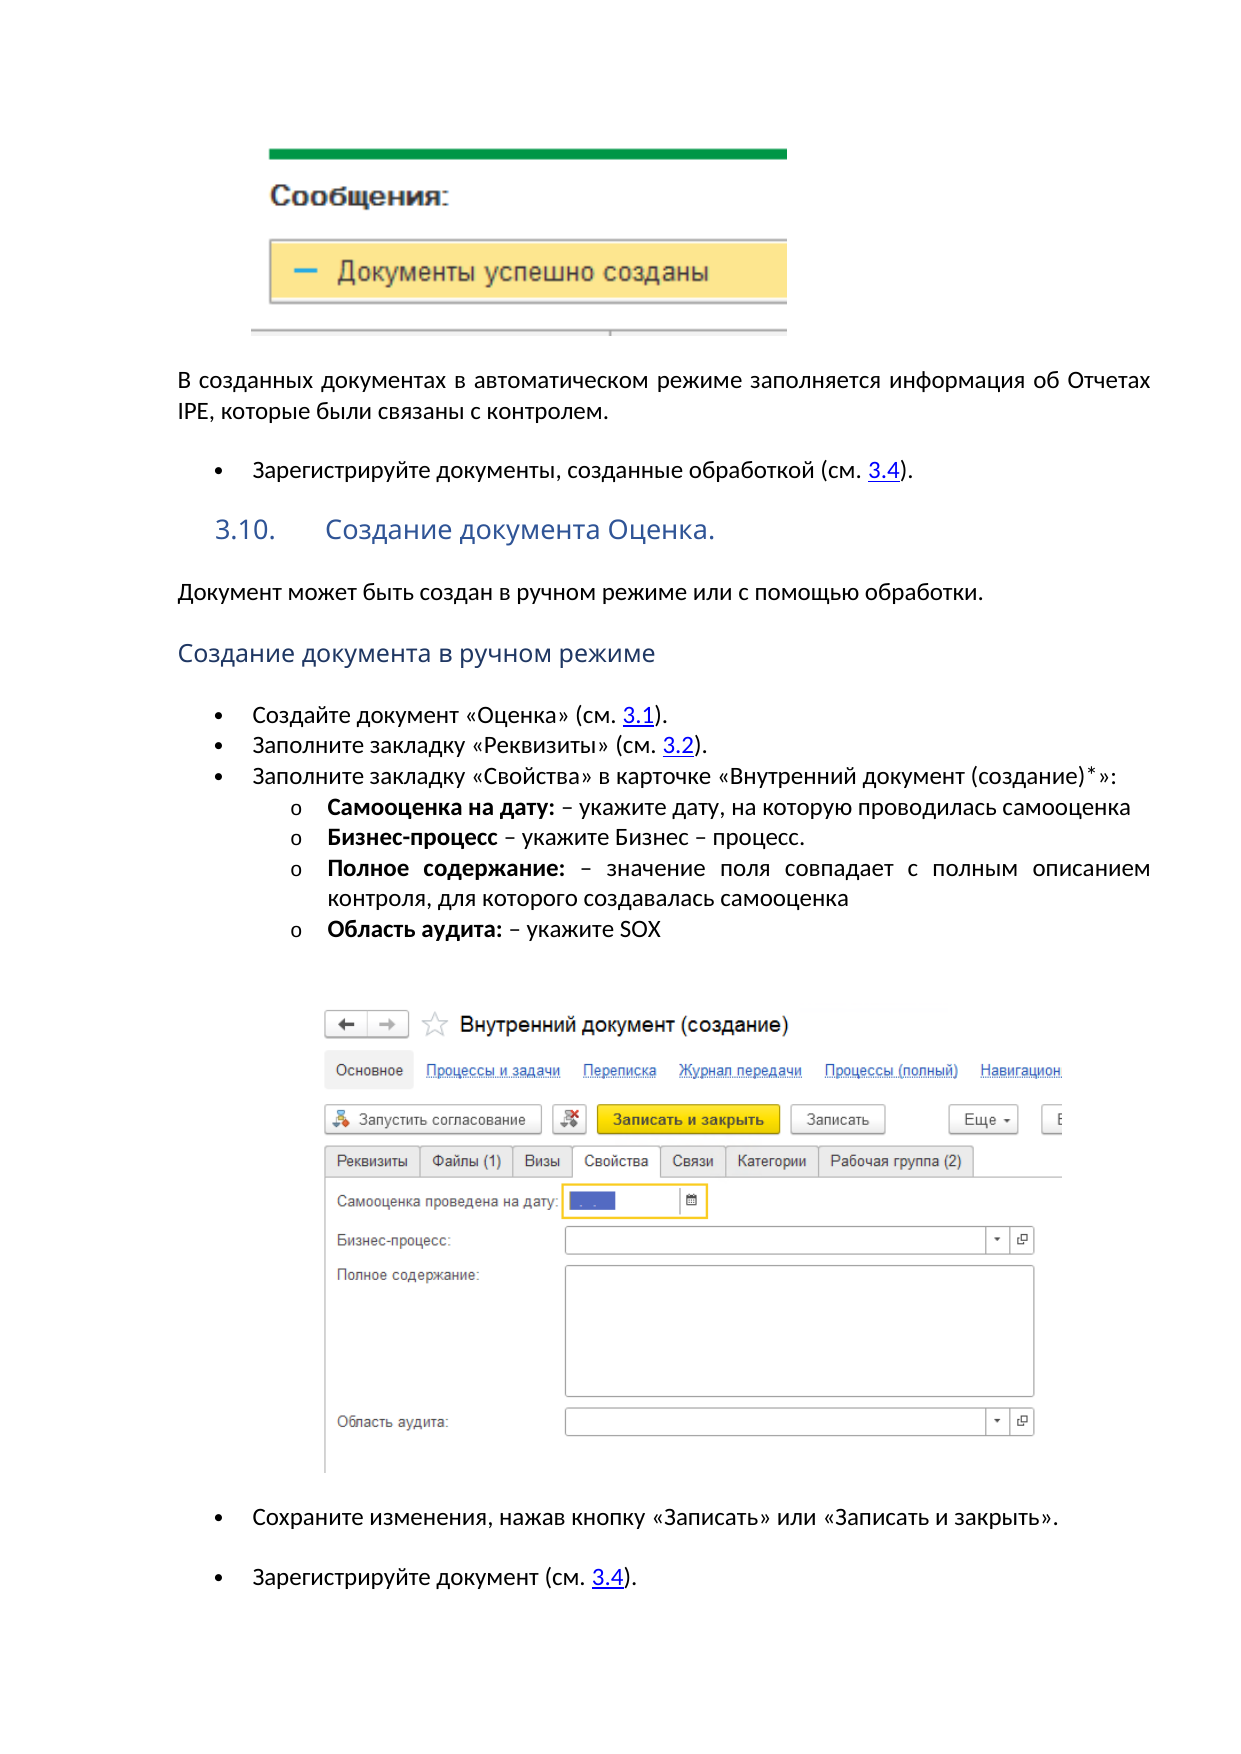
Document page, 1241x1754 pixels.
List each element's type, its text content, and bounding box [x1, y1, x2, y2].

list Заполните закладку «Свойства» в карточке «Внутренний документ (создание)*»: [215, 760, 1152, 791]
subtitle Создание документа в ручном режиме [177, 636, 1152, 670]
list Самооценка на дату: – укажите дату, на которую проводилась самооценка [290, 791, 1152, 821]
list Область аудита: – укажите SOX [290, 913, 1152, 943]
text В созданных документах в автоматическом режиме заполняется информация об Отчетах IPE, которые были связаны с контролем. [177, 364, 1152, 426]
list Полное содержание: – значение поля совпадает с полным описанием контроля, для которого создавалась самооценка [290, 852, 1152, 913]
list Бизнес-процесс – укажите Бизнес – процесс. [290, 821, 1152, 852]
picture [313, 1003, 1062, 1473]
list Зарегистрируйте документы, созданные обработкой (см. 3.4). [215, 455, 1152, 485]
text Документ может быть создан в ручном режиме или с помощью обработки. [177, 576, 1152, 607]
list Создайте документ «Оценка» (см. 3.1). [215, 699, 1152, 730]
list Заполните закладку «Реквизиты» (см. 3.2). [215, 730, 1152, 760]
subtitle Создание документа Оценка. [215, 510, 1152, 547]
list Зарегистрируйте документ (см. 3.4). [215, 1561, 1152, 1592]
list Сохраните изменения, нажав кнопку «Записать» или «Записать и закрыть». [215, 1501, 1152, 1532]
